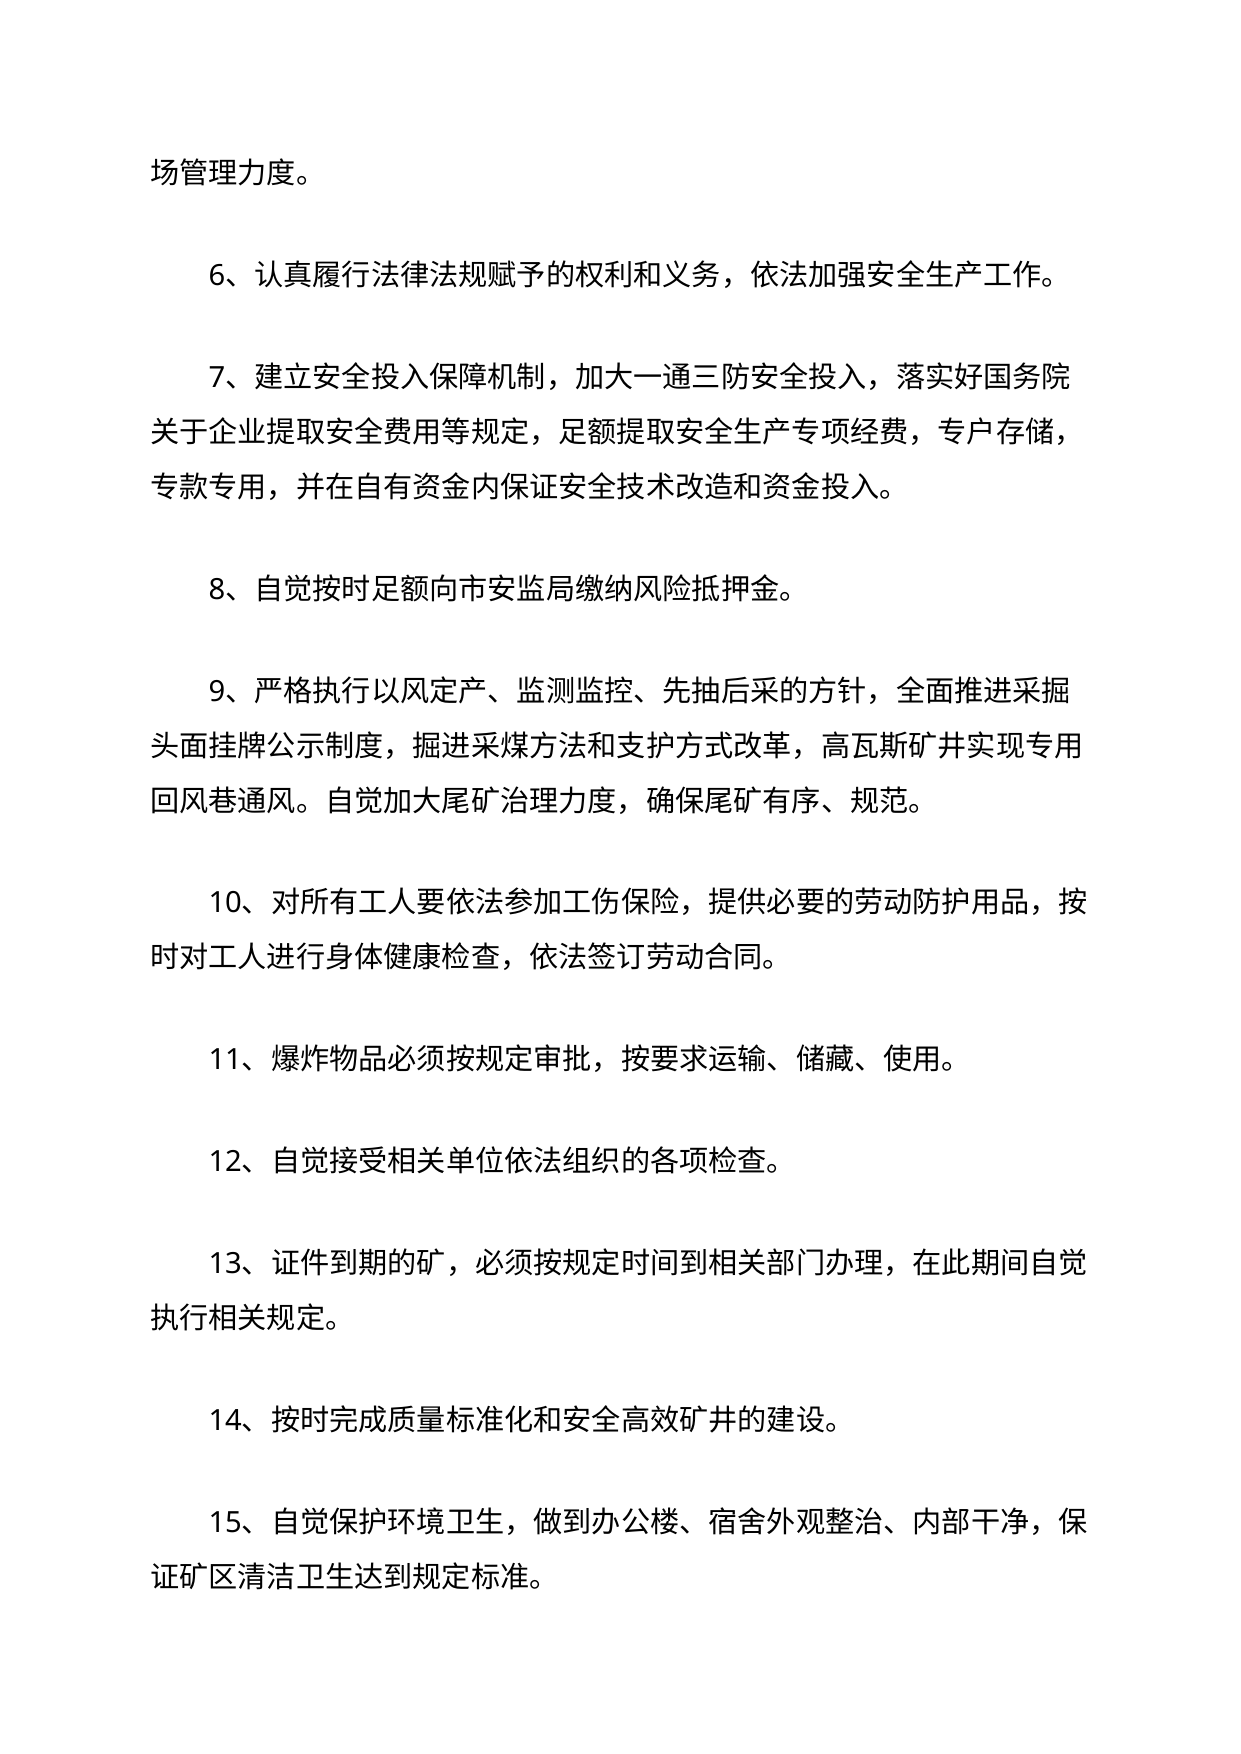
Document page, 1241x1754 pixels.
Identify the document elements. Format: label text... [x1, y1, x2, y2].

text 10、对所有工人要依法参加工伤保险，提供必要的劳动防护用品，按时对工人进行身体健康检查，依法签订劳动合同。 [150, 879, 1090, 976]
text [150, 150, 1090, 192]
text 6、认真履行法律法规赋予的权利和义务，依法加强安全生产工作。 [150, 252, 1090, 294]
text 12、自觉接受相关单位依法组织的各项检查。 [150, 1138, 1090, 1180]
text 13、证件到期的矿，必须按规定时间到相关部门办理，在此期间自觉执行相关规定。 [150, 1240, 1090, 1337]
text 9、严格执行以风定产、监测监控、先抽后采的方针，全面推进采掘头面挂牌公示制度，掘进采煤方法和支护方式改革，高瓦斯矿井实现专用回风巷通风。自觉加大尾矿治理力度，确保尾矿有序、规范。 [150, 667, 1090, 819]
text 8、自觉按时足额向市安监局缴纳风险抵押金。 [150, 565, 1090, 608]
text 11、爆炸物品必须按规定审批，按要求运输、储藏、使用。 [150, 1036, 1090, 1078]
text 15、自觉保护环境卫生，做到办公楼、宿舍外观整治、内部干净，保证矿区清洁卫生达到规定标准。 [150, 1498, 1090, 1596]
text 14、按时完成质量标准化和安全高效矿井的建设。 [150, 1397, 1090, 1439]
text 7、建立安全投入保障机制，加大一通三防安全投入，落实好国务院关于企业提取安全费用等规定，足额提取安全生产专项经费，专户存储，专款专用，并在自有资金内保证安全技术改造和资金投入。 [150, 354, 1090, 506]
